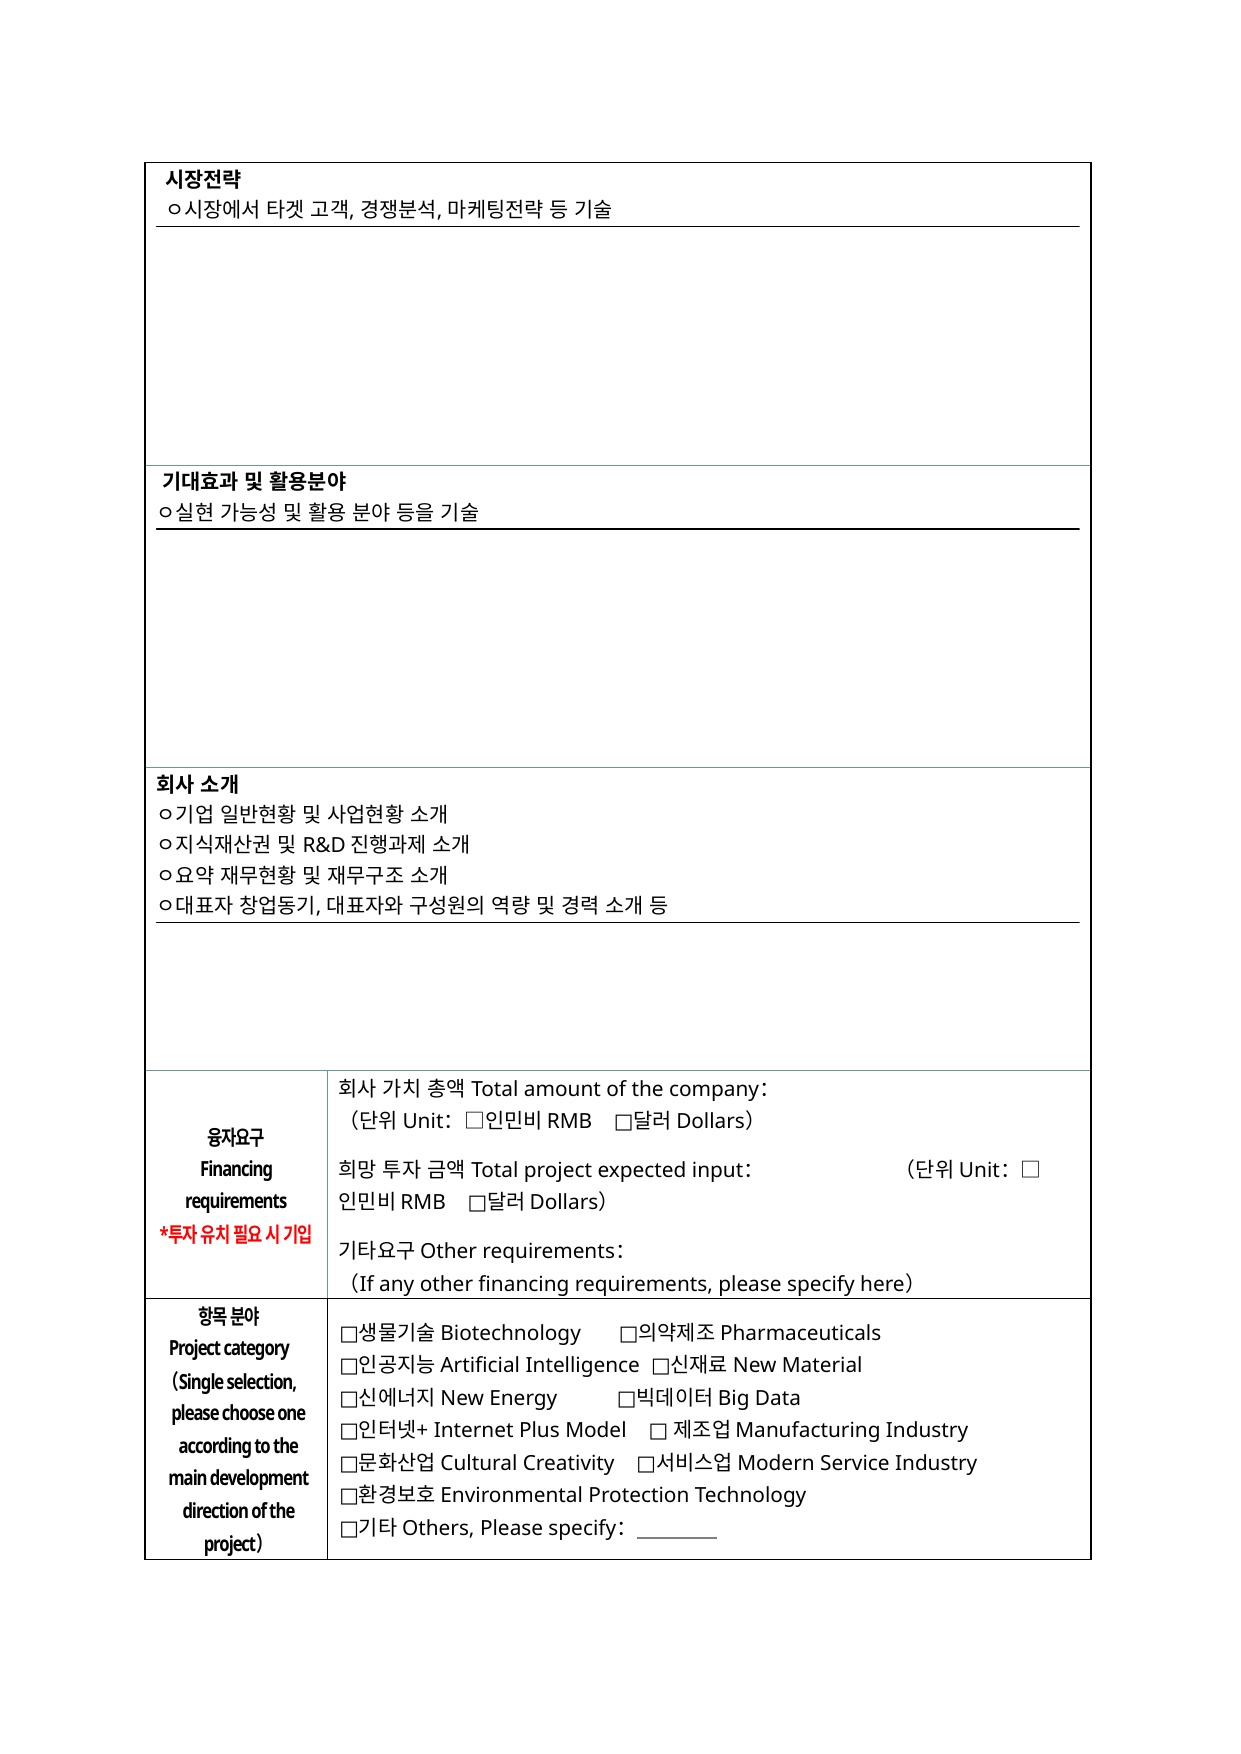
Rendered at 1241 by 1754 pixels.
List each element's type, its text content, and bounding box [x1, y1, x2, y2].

table_cell 시장전략 ㅇ시장에서 타겟 고객, 경쟁분석, 마케팅전략 등 기술 [146, 163, 1090, 464]
table_cell 항목 분야 Project category （Single selection, please choose one according to the main development direction of the project） [146, 1299, 327, 1559]
table_cell 기대효과 및 활용분야 ㅇ실현 가능성 및 활용 분야 등을 기술 [146, 466, 1090, 767]
table_cell 융자요구 Financing requirements *투자 유치 필요 시 기입 [146, 1071, 327, 1298]
table_cell □생물기술 Biotechnology □의약제조 Pharmaceuticals □인공지능 Artificial Intelligence □신재료 New Material □신에너지 New Energy □빅데이터 Big Data □인터넷+ Internet Plus Model □ 제조업Manufacturing Industry □문화산업 Cultural Creativity □서비스업 Modern Service Industry □환경보호 Environmental Protection Technology □기타 Others, Please specify： [328, 1299, 1090, 1559]
table_cell 회사 소개 ㅇ기업 일반현황 및 사업현황 소개 ㅇ지식재산권 및 R&D진행과제 소개 ㅇ요약 재무현황 및 재무구조 소개 ㅇ대표자 창업동기, 대표자와 구성원의 역량 및 경력 소개 등 [146, 768, 1090, 1070]
table_cell 회사 가치 총액 Total amount of the company： （단위 Unit：□인민비RMB □달러Dollars） 희망 투자 금액 Total project expected input： （단위 Unit：□인민비RMB □달러Dollars） 기타요구 Other requirements： （If any other financing requirements, please specify here） [328, 1071, 1090, 1298]
